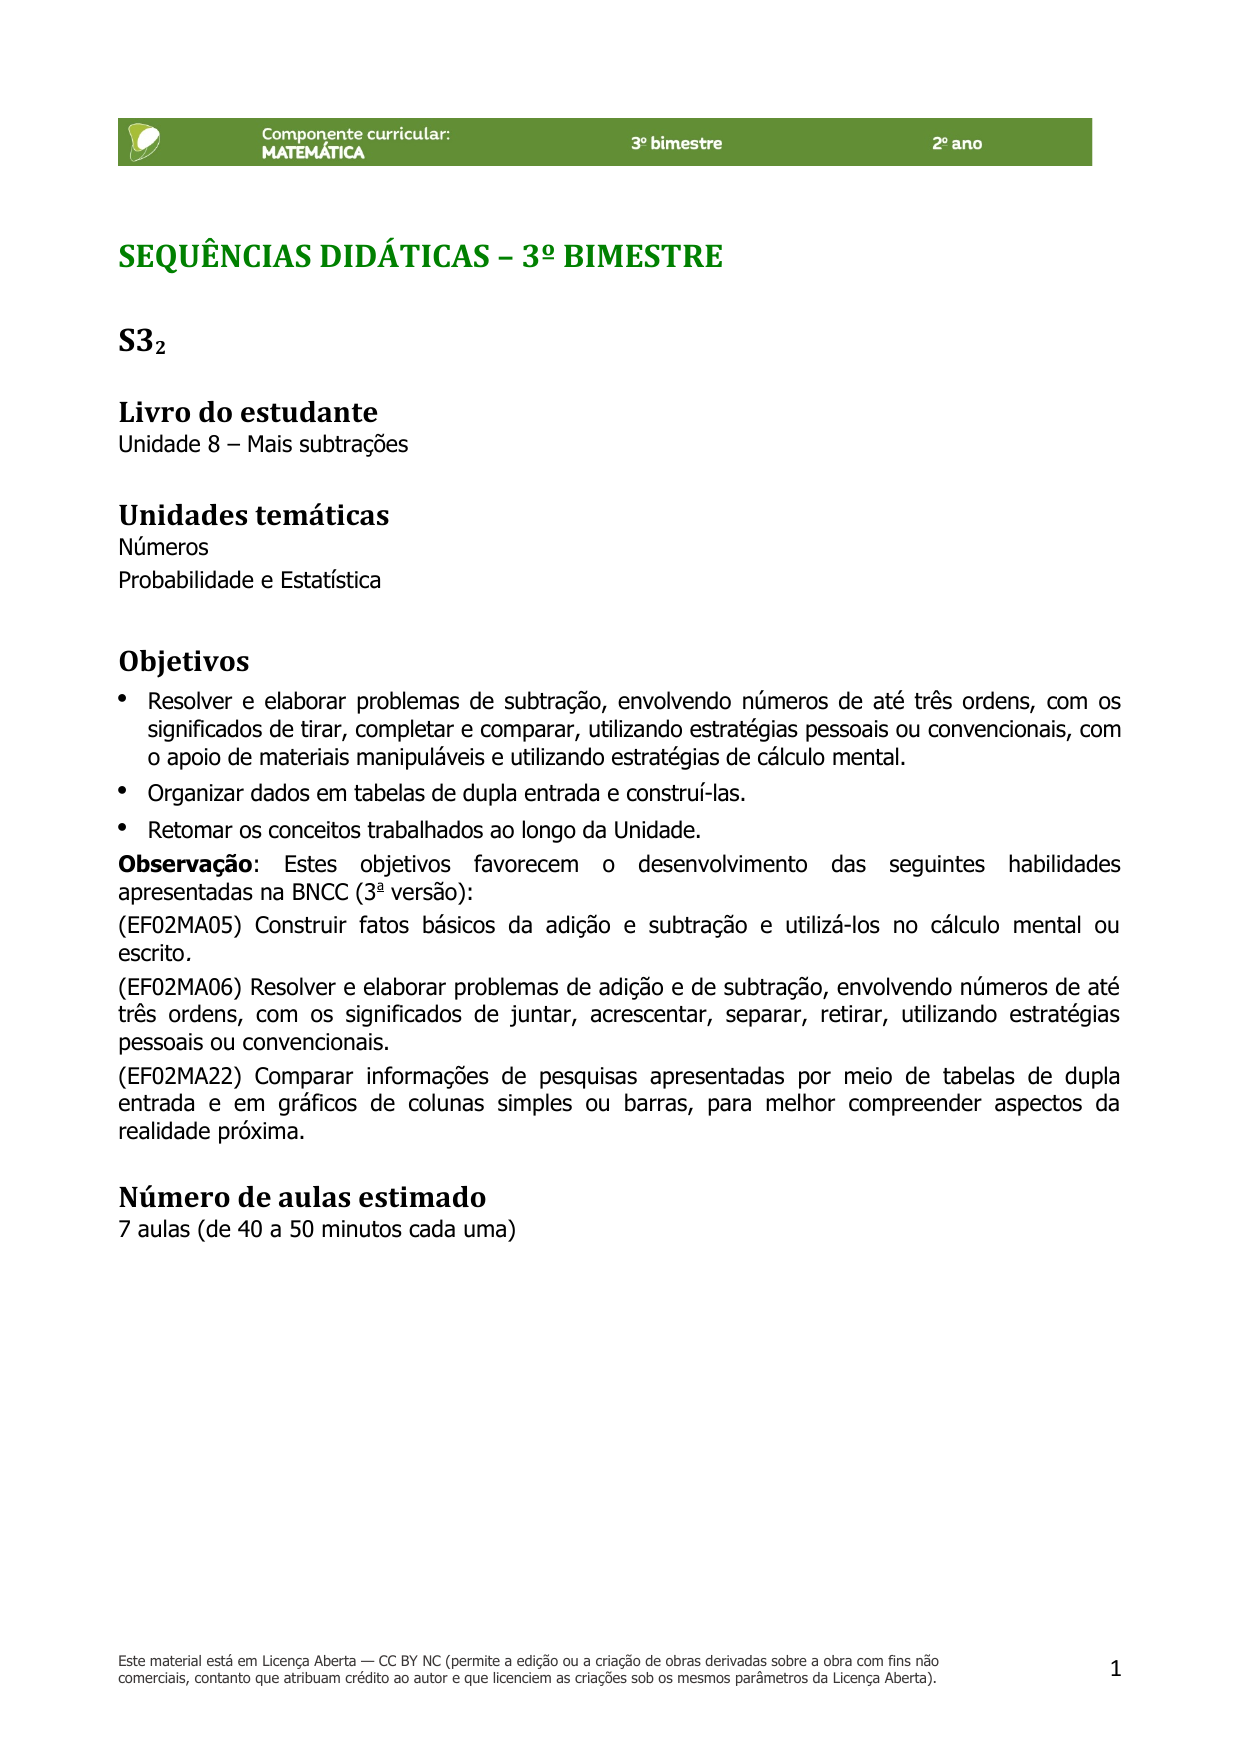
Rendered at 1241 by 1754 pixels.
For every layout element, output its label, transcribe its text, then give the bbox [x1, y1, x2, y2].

text Livro do estudante [118, 394, 1122, 429]
text (EF02MA05) Construir fatos básicos da adição e subtração e utilizá-los no cálculo mental ou escrito. [118, 911, 1122, 966]
text 7 aulas (de 40 a 50 minutos cada uma) [118, 1214, 1122, 1242]
text Observação: Estes objetivos favorecem o desenvolvimento das seguintes habilidades apresentadas na BNCC (3a versão): [118, 849, 1122, 905]
text Unidades temáticas [118, 497, 1122, 532]
text Sequências didáticas – 3º bimestre [118, 236, 1122, 275]
text (EF02MA22) Comparar informações de pesquisas apresentadas por meio de tabelas de dupla entrada e em gráficos de colunas simples ou barras, para melhor compreender aspectos da realidade próxima. [118, 1061, 1122, 1144]
text Números [118, 532, 1122, 560]
text Resolver e elaborar problemas de subtração, envolvendo números de até três ordens, com os significados de tirar, completar e comparar, utilizando estratégias pessoais ou convencionais, com o apoio de materiais manipuláveis e utilizando estratégias de cálculo mental. [118, 687, 1122, 770]
text Probabilidade e Estatística [118, 566, 1122, 593]
text (EF02MA06) Resolver e elaborar problemas de adição e de subtração, envolvendo números de até três ordens, com os significados de juntar, acrescentar, separar, retirar, utilizando estratégias pessoais ou convencionais. [118, 972, 1122, 1055]
text Retomar os conceitos trabalhados ao longo da Unidade. [118, 816, 1122, 843]
text Número de aulas estimado [118, 1179, 1122, 1214]
text Unidade 8 – Mais subtrações [118, 429, 1122, 457]
text S32 [118, 317, 1122, 359]
text Organizar dados em tabelas de dupla entrada e construí-las. [118, 779, 1122, 807]
text Objetivos [118, 643, 1122, 678]
picture [118, 118, 1093, 166]
